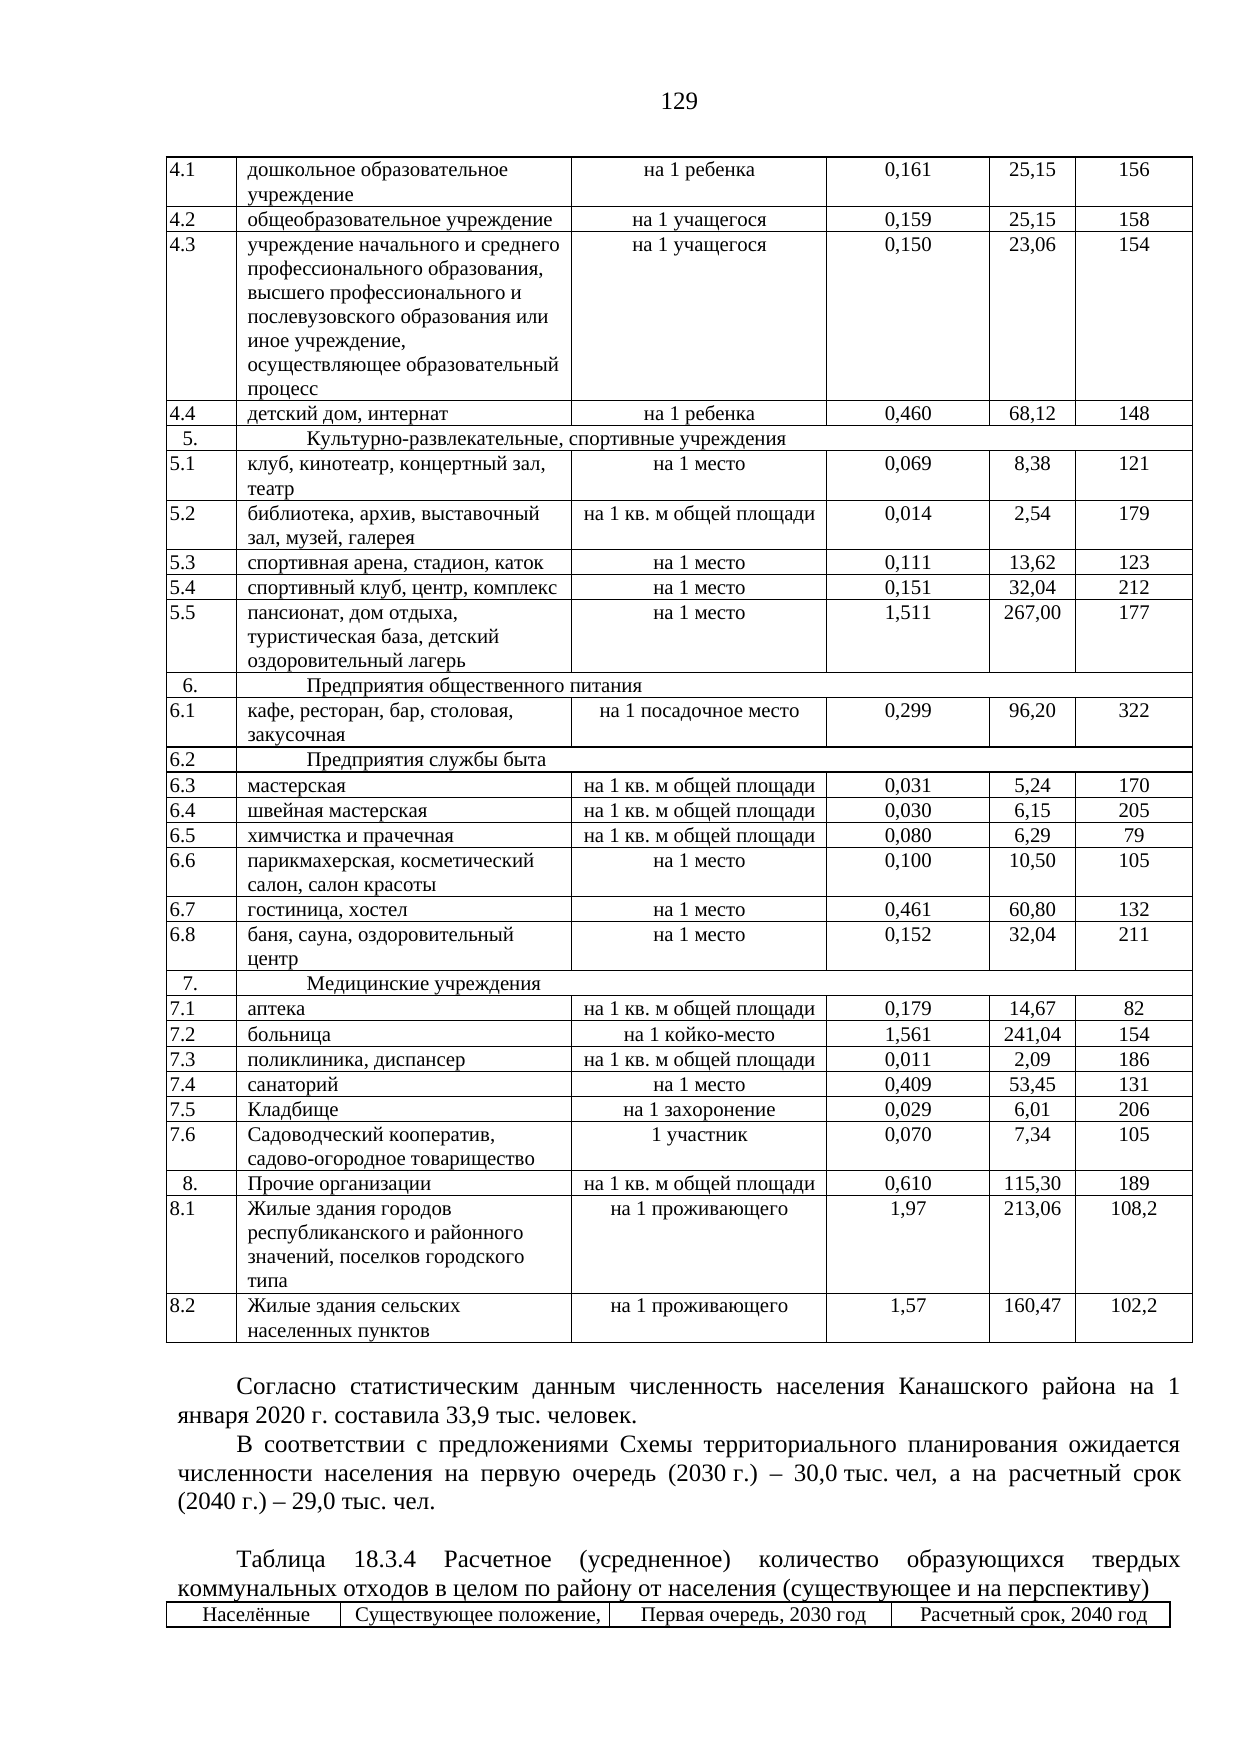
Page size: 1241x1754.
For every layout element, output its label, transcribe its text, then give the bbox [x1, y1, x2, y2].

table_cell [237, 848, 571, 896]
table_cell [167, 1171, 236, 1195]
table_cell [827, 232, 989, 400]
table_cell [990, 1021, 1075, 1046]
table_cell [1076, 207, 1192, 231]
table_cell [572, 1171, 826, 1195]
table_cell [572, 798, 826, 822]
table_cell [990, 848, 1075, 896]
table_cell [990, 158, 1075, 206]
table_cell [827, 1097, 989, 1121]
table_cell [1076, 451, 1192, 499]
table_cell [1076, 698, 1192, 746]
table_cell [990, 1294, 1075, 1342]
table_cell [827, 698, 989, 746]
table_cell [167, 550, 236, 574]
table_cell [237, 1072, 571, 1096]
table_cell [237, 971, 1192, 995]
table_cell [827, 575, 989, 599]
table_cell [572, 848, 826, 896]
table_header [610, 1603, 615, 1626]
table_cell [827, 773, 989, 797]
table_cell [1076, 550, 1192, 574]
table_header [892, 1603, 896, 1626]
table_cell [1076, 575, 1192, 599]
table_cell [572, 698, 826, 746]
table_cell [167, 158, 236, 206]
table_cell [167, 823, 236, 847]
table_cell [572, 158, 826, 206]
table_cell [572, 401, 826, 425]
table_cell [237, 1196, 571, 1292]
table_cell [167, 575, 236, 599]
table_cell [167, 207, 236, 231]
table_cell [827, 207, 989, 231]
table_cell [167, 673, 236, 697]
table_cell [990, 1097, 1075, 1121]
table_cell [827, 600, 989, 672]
text Таблица 18.3.4 Расчетное (усредненное) количество образующихся твердых коммунальных отходов в целом по району от населения (существующее и на перспективу) [177, 1544, 1181, 1601]
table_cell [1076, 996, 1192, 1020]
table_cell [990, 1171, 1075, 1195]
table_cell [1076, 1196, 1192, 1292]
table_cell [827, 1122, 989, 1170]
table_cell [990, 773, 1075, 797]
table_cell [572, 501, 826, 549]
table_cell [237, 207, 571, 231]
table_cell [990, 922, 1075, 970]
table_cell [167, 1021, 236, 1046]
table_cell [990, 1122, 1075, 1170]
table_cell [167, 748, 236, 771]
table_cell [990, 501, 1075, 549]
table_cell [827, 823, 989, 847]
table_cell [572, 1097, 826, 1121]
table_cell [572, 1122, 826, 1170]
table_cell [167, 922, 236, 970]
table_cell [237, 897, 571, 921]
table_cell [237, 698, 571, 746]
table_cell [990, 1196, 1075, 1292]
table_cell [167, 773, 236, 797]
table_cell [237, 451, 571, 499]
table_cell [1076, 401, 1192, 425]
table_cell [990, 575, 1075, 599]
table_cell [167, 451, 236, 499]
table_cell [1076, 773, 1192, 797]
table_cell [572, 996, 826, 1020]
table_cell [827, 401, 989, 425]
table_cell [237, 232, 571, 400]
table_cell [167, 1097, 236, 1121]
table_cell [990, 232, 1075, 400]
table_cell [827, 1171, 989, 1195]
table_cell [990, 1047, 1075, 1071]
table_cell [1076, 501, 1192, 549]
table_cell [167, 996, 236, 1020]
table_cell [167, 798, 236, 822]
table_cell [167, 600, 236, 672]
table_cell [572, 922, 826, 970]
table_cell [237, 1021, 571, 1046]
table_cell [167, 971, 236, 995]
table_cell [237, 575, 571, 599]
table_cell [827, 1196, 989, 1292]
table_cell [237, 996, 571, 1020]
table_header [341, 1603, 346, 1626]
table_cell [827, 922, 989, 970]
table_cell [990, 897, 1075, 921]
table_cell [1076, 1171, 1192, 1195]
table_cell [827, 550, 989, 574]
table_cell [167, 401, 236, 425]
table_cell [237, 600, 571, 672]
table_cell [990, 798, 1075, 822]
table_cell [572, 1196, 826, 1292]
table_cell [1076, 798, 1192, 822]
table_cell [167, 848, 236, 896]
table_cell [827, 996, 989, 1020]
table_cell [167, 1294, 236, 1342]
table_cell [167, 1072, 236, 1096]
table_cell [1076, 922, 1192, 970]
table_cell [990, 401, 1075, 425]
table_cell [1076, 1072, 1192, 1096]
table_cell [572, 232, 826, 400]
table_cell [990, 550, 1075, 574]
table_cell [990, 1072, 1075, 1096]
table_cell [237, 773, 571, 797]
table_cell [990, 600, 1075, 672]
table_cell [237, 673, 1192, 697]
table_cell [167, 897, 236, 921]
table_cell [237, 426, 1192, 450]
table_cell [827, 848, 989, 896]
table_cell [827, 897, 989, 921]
text Согласно статистическим данным численность населения Канашского района на 1 января 2020 г. составила 33,9 тыс. человек. [177, 1371, 1181, 1429]
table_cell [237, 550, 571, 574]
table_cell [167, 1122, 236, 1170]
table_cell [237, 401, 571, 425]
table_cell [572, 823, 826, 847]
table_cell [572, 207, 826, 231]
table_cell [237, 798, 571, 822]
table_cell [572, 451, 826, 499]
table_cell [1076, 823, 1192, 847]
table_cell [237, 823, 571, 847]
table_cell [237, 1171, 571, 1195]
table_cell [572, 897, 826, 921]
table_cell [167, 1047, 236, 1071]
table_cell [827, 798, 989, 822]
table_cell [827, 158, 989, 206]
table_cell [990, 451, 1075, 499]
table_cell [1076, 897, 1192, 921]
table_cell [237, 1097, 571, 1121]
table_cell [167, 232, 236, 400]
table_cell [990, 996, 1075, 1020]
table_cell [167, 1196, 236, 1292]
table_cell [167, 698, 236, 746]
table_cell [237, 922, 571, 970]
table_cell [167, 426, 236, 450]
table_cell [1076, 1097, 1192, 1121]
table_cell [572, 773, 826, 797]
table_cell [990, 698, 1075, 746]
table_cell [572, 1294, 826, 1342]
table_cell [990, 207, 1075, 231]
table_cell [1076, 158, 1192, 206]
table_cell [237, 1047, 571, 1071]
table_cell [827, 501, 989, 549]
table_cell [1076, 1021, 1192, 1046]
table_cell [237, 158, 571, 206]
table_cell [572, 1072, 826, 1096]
text В соответствии с предложениями Схемы территориального планирования ожидается численности населения на первую очередь (2030 г.) – 30,0 тыс. чел, а на расчетный срок (2040 г.) – 29,0 тыс. чел. [177, 1429, 1181, 1515]
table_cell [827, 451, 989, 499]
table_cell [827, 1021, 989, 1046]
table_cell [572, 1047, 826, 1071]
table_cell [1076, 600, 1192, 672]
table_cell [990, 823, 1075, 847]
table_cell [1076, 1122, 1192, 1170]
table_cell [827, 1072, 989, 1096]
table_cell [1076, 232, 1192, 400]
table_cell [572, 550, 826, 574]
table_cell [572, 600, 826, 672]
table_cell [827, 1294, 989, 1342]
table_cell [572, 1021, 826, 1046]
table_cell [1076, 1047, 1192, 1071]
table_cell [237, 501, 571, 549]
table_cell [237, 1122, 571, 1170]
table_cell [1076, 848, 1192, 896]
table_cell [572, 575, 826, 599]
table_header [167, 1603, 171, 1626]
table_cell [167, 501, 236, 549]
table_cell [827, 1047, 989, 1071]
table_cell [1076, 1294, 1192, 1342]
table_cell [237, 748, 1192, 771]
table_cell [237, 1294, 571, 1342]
